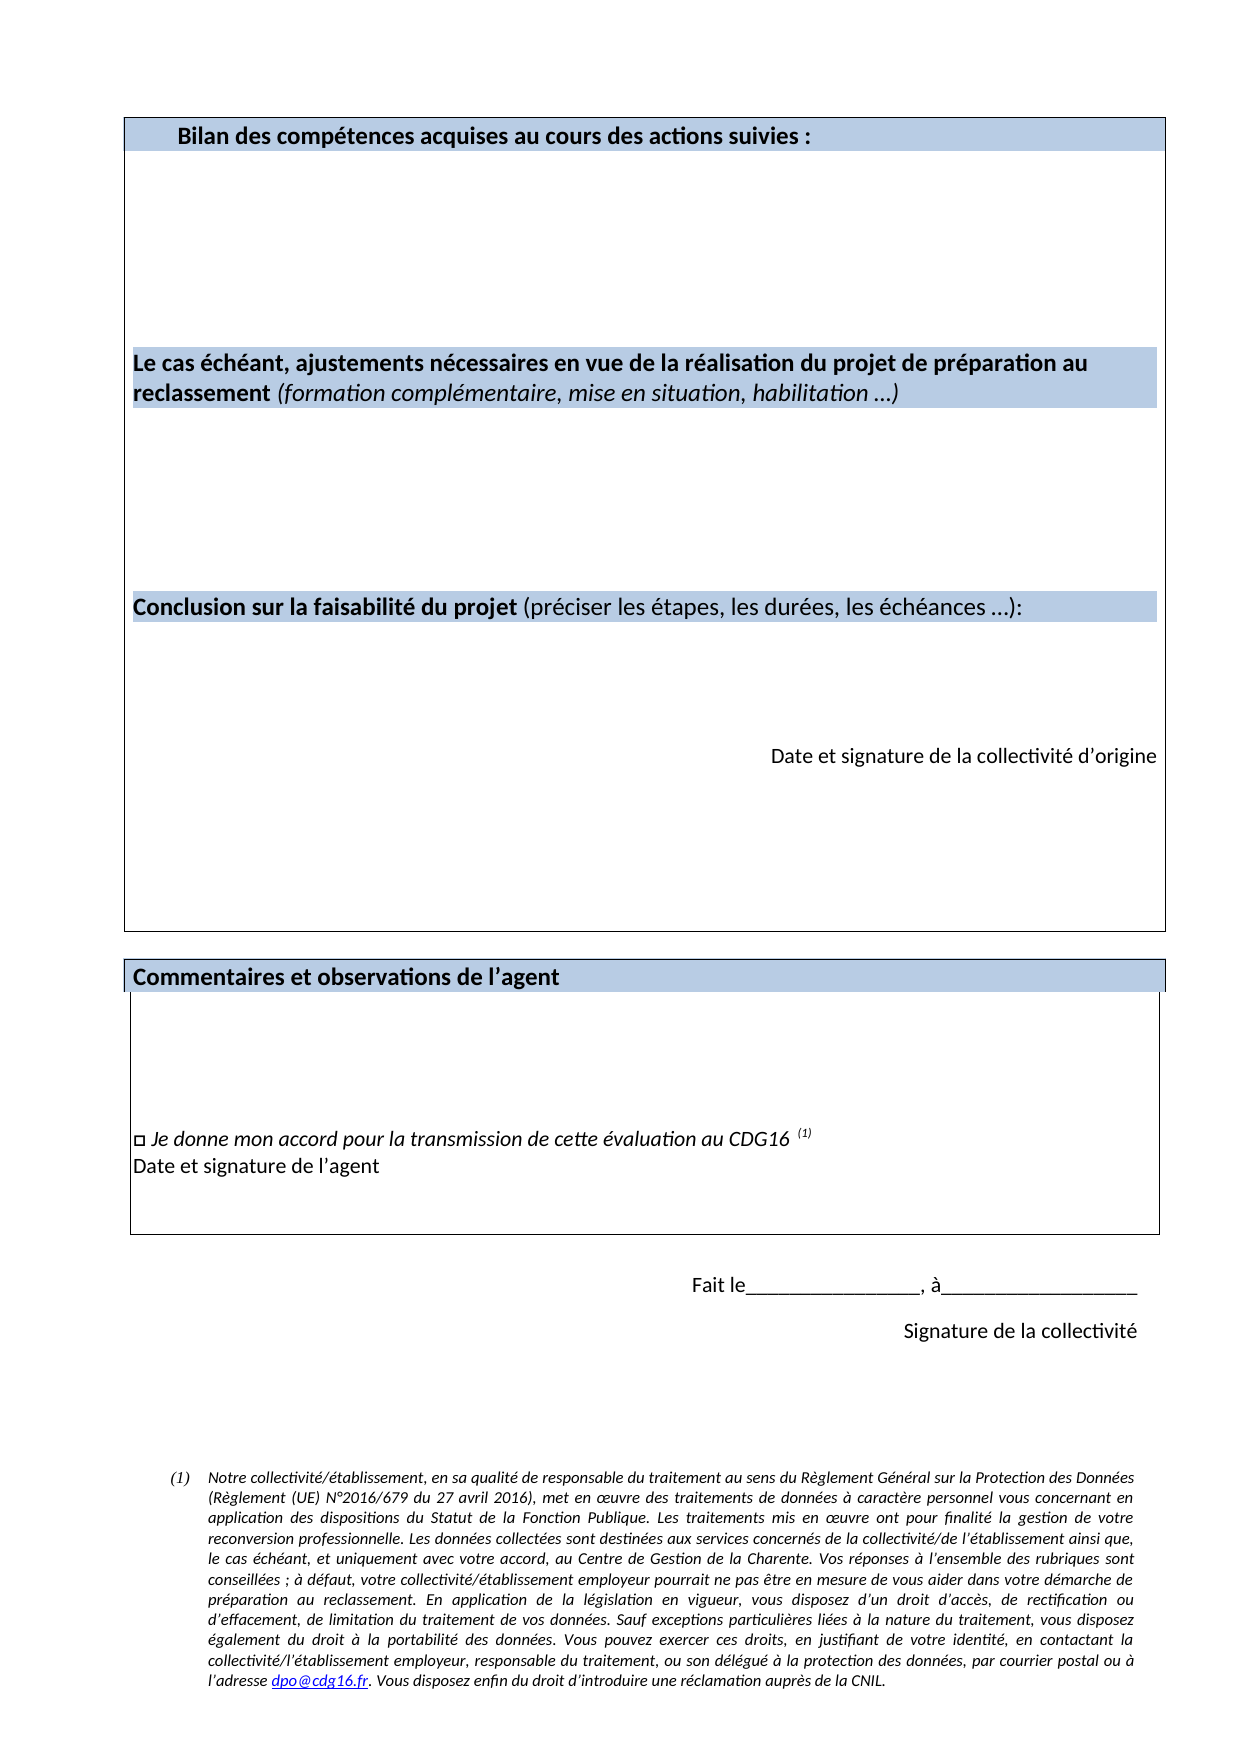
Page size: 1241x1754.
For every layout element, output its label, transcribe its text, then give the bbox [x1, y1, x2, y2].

subtitle Commentaires et observations de l’agent [125, 960, 1165, 992]
list Notre collectivité/établissement, en sa qualité de responsable du traitement au sens du Règlement Général sur la Protection des Données (Règlement (UE) N°2016/679 du 27 avril 2016), met en œuvre des traitements de données à caractère personnel vous concernant en application des dispositions du Statut de la Fonction Publique. Les traitements mis en œuvre ont pour finalité la gestion de votre reconversion professionnelle. Les données collectées sont destinées aux services concernés de la collectivité/de l’établissement ainsi que, le cas échéant, et uniquement avec votre accord, au Centre de Gestion de la Charente. Vos réponses à l’ensemble des rubriques sont conseillées ; à défaut, votre collectivité/établissement employeur pourrait ne pas être en mesure de vous aider dans votre démarche de préparation au reclassement. En application de la législation en vigueur, vous disposez d’un droit d’accès, de rectification ou d’effacement, de limitation du traitement de vos données. Sauf exceptions particulières liées à la nature du traitement, vous disposez également du droit à la portabilité des données. Vous pouvez exercer ces droits, en justifiant de votre identité, en contactant la collectivité/l’établissement employeur, responsable du traitement, ou son délégué à la protection des données, par courrier postal ou à l’adresse dpo@cdg16.fr. Vous disposez enfin du droit d’introduire une réclamation auprès de la CNIL. [170, 1467, 1137, 1691]
text Conclusion sur la faisabilité du projet (préciser les étapes, les durées, les échéances …): [508, 591, 1157, 622]
text Le cas échéant, ajustements nécessaires en vue de la réalisation du projet de préparation au reclassement (formation complémentaire, mise en situation, habilitation …) [133, 347, 1157, 408]
text Signature de la collectivité [133, 1317, 1137, 1343]
text Conclusion sur la faisabilité du projet (préciser les étapes, les durées, les échéances …): [133, 591, 496, 622]
text Fait le________________, à__________________ [133, 1271, 1137, 1298]
subtitle Bilan des compétences acquises au cours des actions suivies : [125, 118, 1165, 151]
text Date et signature de l’agent [133, 1152, 1157, 1179]
text □ Je donne mon accord pour la transmission de cette évaluation au CDG16 (1) [133, 1125, 1157, 1152]
text Date et signature de la collectivité d’origine [133, 742, 1157, 769]
